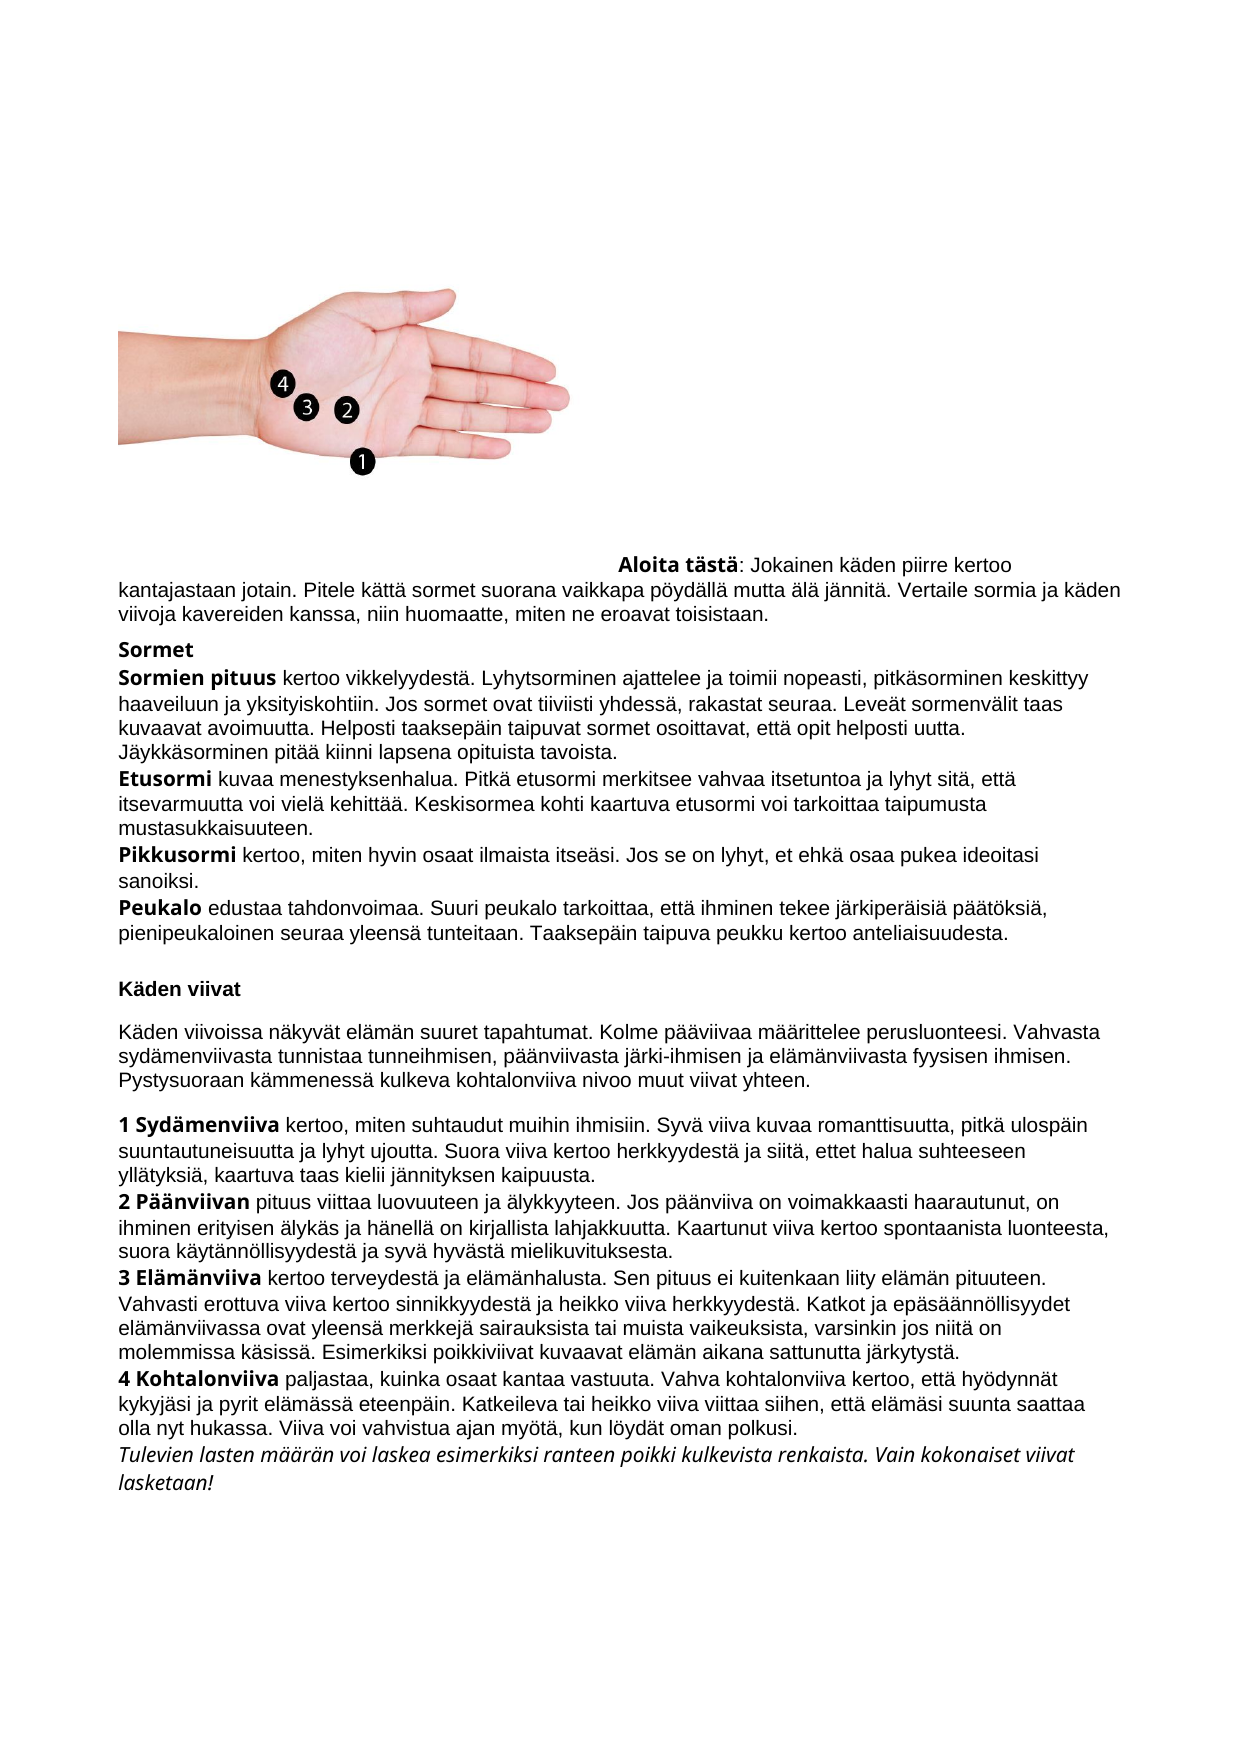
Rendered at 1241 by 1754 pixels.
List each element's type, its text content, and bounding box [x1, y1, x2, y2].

text Pikkusormi kertoo, miten hyvin osaat ilmaista itseäsi. Jos se on lyhyt, et ehkä osaa pukea ideoitasi sanoiksi. [118, 840, 1122, 893]
text Käden viivat [118, 964, 1122, 1001]
text 4 Kohtalonviiva paljastaa, kuinka osaat kantaa vastuuta. Vahva kohtalonviiva kertoo, että hyödynnät kykyjäsi ja pyrit elämässä eteenpäin. Katkeileva tai heikko viiva viittaa siihen, että elämäsi suunta saattaa olla nyt hukassa. Viiva voi vahvistua ajan myötä, kun löydät oman polkusi. [118, 1364, 1122, 1440]
text Sormet [118, 626, 1122, 663]
text Käden viivoissa näkyvät elämän suuret tapahtumat. Kolme pääviivaa määrittelee perusluonteesi. Vahvasta sydämenviivasta tunnistaa tunneihmisen, päänviivasta järki-ihmisen ja elämänviivasta fyysisen ihmisen. Pystysuoraan kämmenessä kulkeva kohtalonviiva nivoo muut viivat yhteen. [118, 1020, 1122, 1092]
text Tulevien lasten määrän voi laskea esimerkiksi ranteen poikki kulkevista renkaista. Vain kokonaiset viivat lasketaan! [118, 1440, 1122, 1497]
text 1 Sydämenviiva kertoo, miten suhtaudut muihin ihmisiin. Syvä viiva kuvaa romanttisuutta, pitkä ulospäin suuntautuneisuutta ja lyhyt ujoutta. Suora viiva kertoo herkkyydestä ja siitä, ettet halua suhteeseen yllätyksiä, kaartuva taas kielii jännityksen kaipuusta. [118, 1111, 1122, 1187]
picture [118, 204, 619, 572]
text Peukalo edustaa tahdonvoimaa. Suuri peukalo tarkoittaa, että ihminen tekee järkiperäisiä päätöksiä, pienipeukaloinen seuraa yleensä tunteitaan. Taaksepäin taipuva peukku kertoo anteliaisuudesta. [118, 893, 1122, 945]
text Sormien pituus kertoo vikkelyydestä. Lyhytsorminen ajattelee ja toimii nopeasti, pitkäsorminen keskittyy haaveiluun ja yksityiskohtiin. Jos sormet ovat tiiviisti yhdessä, rakastat seuraa. Leveät sormenvälit taas kuvaavat avoimuutta. Helposti taaksepäin taipuvat sormet osoittavat, että opit helposti uutta. Jäykkäsorminen pitää kiinni lapsena opituista tavoista. [118, 663, 1122, 764]
text 3 Elämänviiva kertoo terveydestä ja elämänhalusta. Sen pituus ei kuitenkaan liity elämän pituuteen. Vahvasti erottuva viiva kertoo sinnikkyydestä ja heikko viiva herkkyydestä. Katkot ja epäsäännöllisyydet elämänviivassa ovat yleensä merkkejä sairauksista tai muista vaikeuksista, varsinkin jos niitä on molemmissa käsissä. Esimerkiksi poikkiviivat kuvaavat elämän aikana sattunutta järkytystä. [118, 1263, 1122, 1364]
text Etusormi kuvaa menestyksenhalua. Pitkä etusormi merkitsee vahvaa itsetuntoa ja lyhyt sitä, että itsevarmuutta voi vielä kehittää. Keskisormea kohti kaartuva etusormi voi tarkoittaa taipumusta mustasukkaisuuteen. [118, 764, 1122, 840]
text 2 Päänviivan pituus viittaa luovuuteen ja älykkyyteen. Jos päänviiva on voimakkaasti haarautunut, on ihminen erityisen älykäs ja hänellä on kirjallista lahjakkuutta. Kaartunut viiva kertoo spontaanista luonteesta, suora käytännöllisyydestä ja syvä hyvästä mielikuvituksesta. [118, 1187, 1122, 1263]
